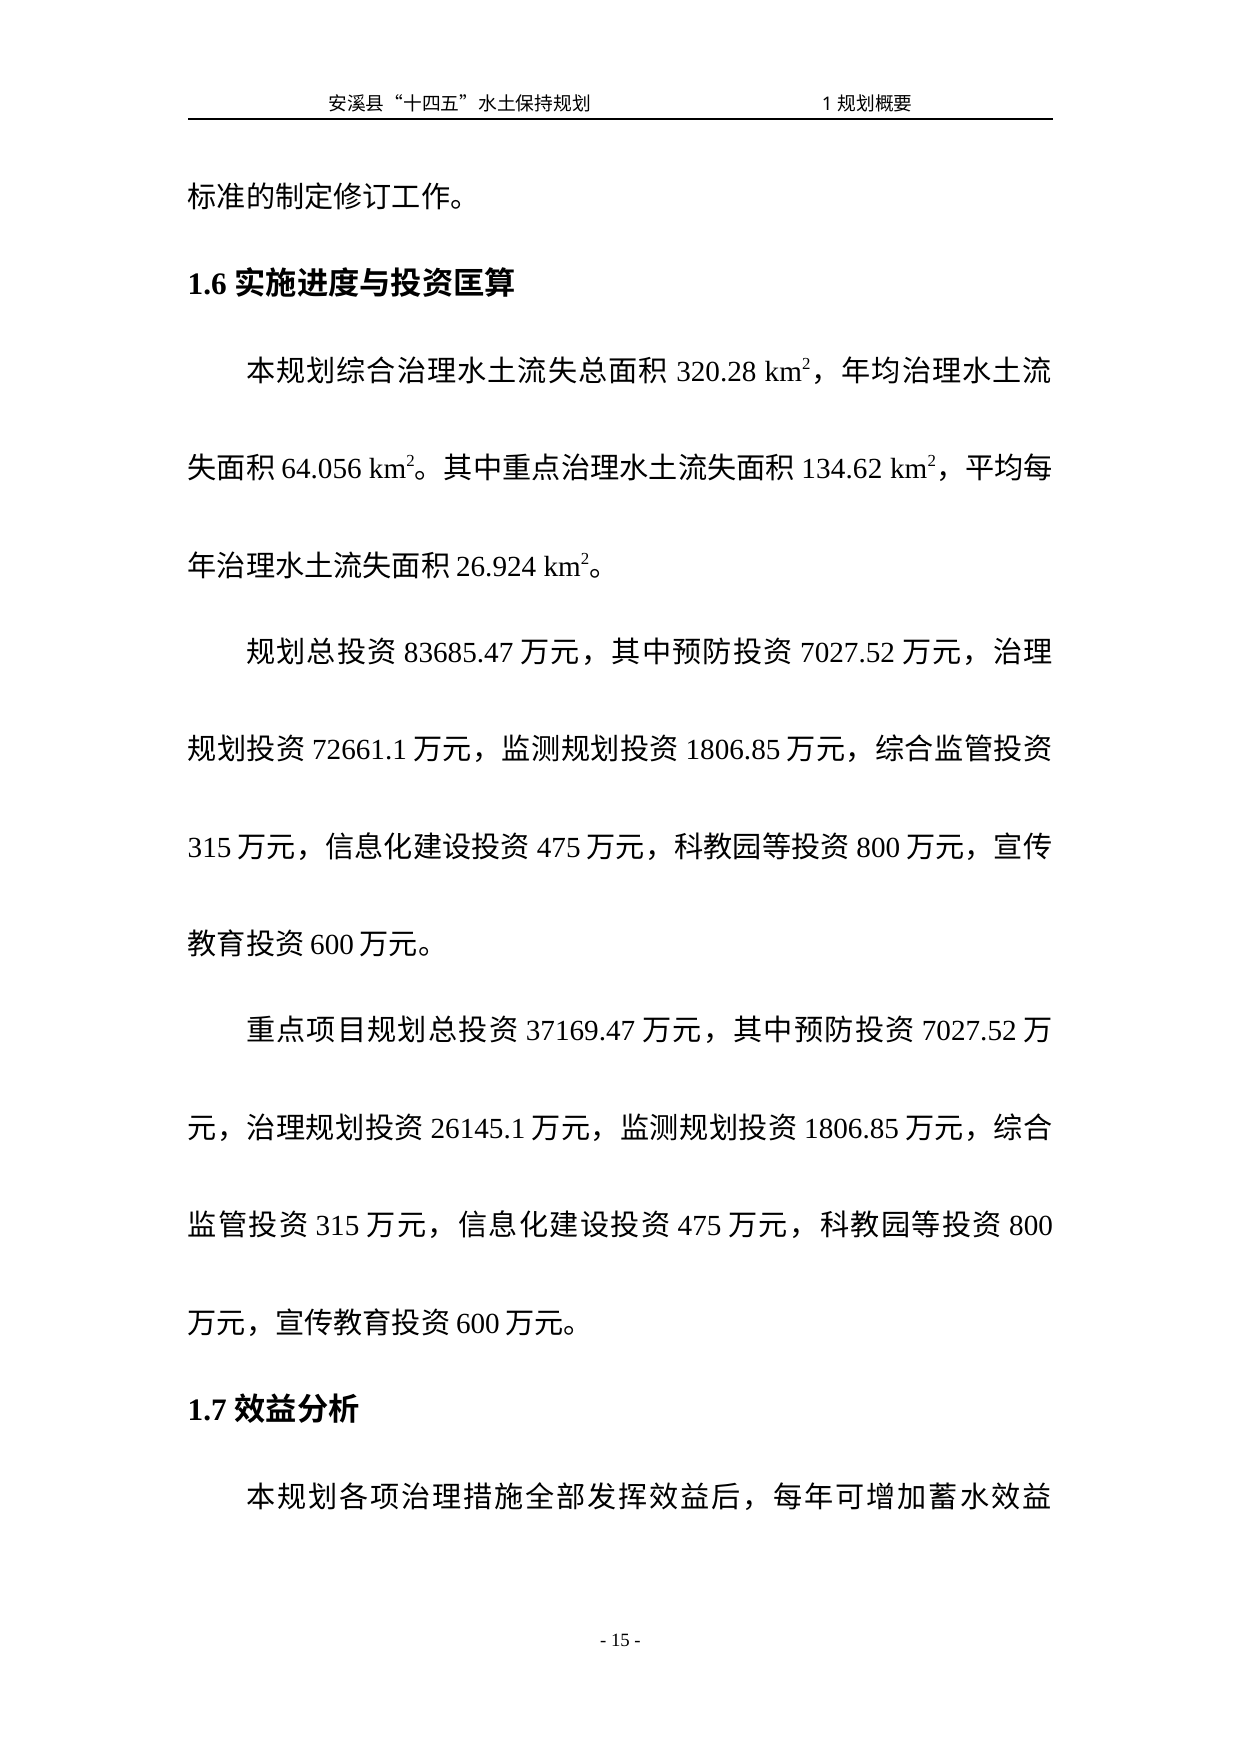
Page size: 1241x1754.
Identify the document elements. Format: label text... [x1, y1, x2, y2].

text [187, 1462, 1053, 1527]
text 重点项目规划总投资37169.47万元，其中预防投资7027.52万元，治理规划投资26145.1万元，监测规划投资1806.85万元，综合监管投资315万元，信息化建设投资475万元，科教园等投资800万元，宣传教育投资600万元。 [187, 996, 1053, 1353]
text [187, 162, 1053, 227]
subtitle 1.6 实施进度与投资匡算 [187, 248, 1053, 313]
text 规划总投资83685.47万元，其中预防投资7027.52万元，治理规划投资72661.1万元，监测规划投资1806.85万元，综合监管投资315万元，信息化建设投资475万元，科教园等投资800万元，宣传教育投资600万元。 [187, 617, 1053, 974]
subtitle 1.7 效益分析 [187, 1374, 1053, 1439]
text 本规划综合治理水土流失总面积320.28 km2，年均治理水土流失面积64.056 km2。其中重点治理水土流失面积134.62 km2，平均每年治理水土流失面积26.924 km2。 [187, 336, 1053, 596]
